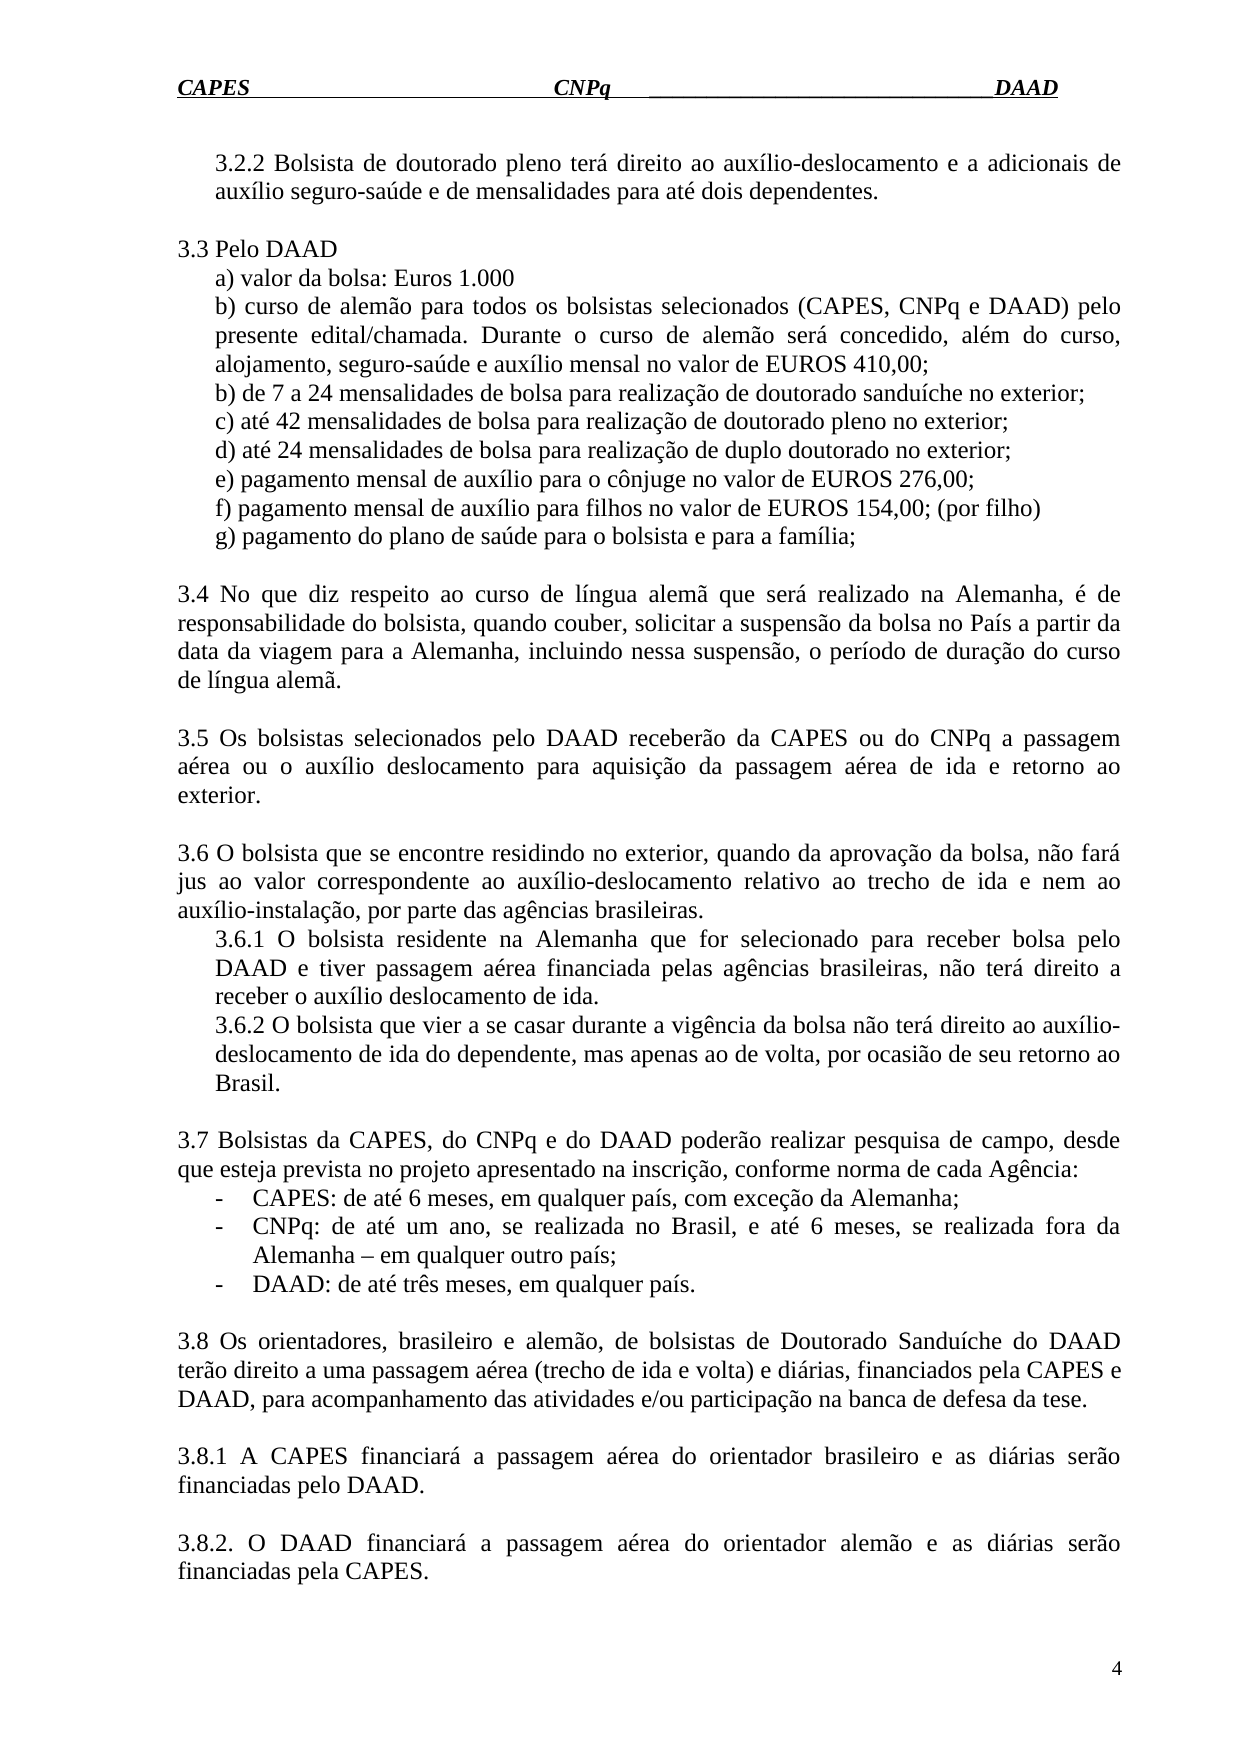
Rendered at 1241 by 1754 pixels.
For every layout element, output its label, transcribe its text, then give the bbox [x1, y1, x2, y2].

text d) até 24 mensalidades de bolsa para realização de duplo doutorado no exterior; [215, 435, 1122, 464]
text c) até 42 mensalidades de bolsa para realização de doutorado pleno no exterior; [215, 406, 1122, 435]
text f) pagamento mensal de auxílio para filhos no valor de EUROS 154,00; (por filho) [215, 493, 1122, 521]
text b) curso de alemão para todos os bolsistas selecionados (CAPES, CNPq e DAAD) pelo presente edital/chamada. Durante o curso de alemão será concedido, além do curso, alojamento, seguro-saúde e auxílio mensal no valor de EUROS 410,00; [215, 291, 1122, 378]
text 3.4 No que diz respeito ao curso de língua alemã que será realizado na Alemanha, é de responsabilidade do bolsista, quando couber, solicitar a suspensão da bolsa no País a partir da data da viagem para a Alemanha, incluindo nessa suspensão, o período de duração do curso de língua alemã. [177, 579, 1122, 694]
list DAAD: de até três meses, em qualquer país. [215, 1269, 1122, 1298]
text 3.2.2 Bolsista de doutorado pleno terá direito ao auxílio-deslocamento e a adicionais de auxílio seguro-saúde e de mensalidades para até dois dependentes. [215, 148, 1122, 205]
text 3.8.1 A CAPES financiará a passagem aérea do orientador brasileiro e as diárias serão financiadas pelo DAAD. [177, 1441, 1122, 1499]
text 3.7 Bolsistas da CAPES, do CNPq e do DAAD poderão realizar pesquisa de campo, desde que esteja prevista no projeto apresentado na inscrição, conforme norma de cada Agência: [177, 1125, 1122, 1183]
list CNPq: de até um ano, se realizada no Brasil, e até 6 meses, se realizada fora da Alemanha – em qualquer outro país; [215, 1211, 1122, 1269]
text e) pagamento mensal de auxílio para o cônjuge no valor de EUROS 276,00; [215, 464, 1122, 493]
text 3.6 O bolsista que se encontre residindo no exterior, quando da aprovação da bolsa, não fará jus ao valor correspondente ao auxílio-deslocamento relativo ao trecho de ida e nem ao auxílio-instalação, por parte das agências brasileiras. [177, 838, 1122, 924]
text 3.8 Os orientadores, brasileiro e alemão, de bolsistas de Doutorado Sanduíche do DAAD terão direito a uma passagem aérea (trecho de ida e volta) e diárias, financiados pela CAPES e DAAD, para acompanhamento das atividades e/ou participação na banca de defesa da tese. [177, 1326, 1122, 1413]
text a) valor da bolsa: Euros 1.000 [215, 263, 1122, 291]
text 3.6.2 O bolsista que vier a se casar durante a vigência da bolsa não terá direito ao auxílio- deslocamento de ida do dependente, mas apenas ao de volta, por ocasião de seu retorno ao Brasil. [215, 1010, 1122, 1096]
text b) de 7 a 24 mensalidades de bolsa para realização de doutorado sanduíche no exterior; [215, 378, 1122, 406]
list CAPES: de até 6 meses, em qualquer país, com exceção da Alemanha; [215, 1183, 1122, 1211]
text 3.6.1 O bolsista residente na Alemanha que for selecionado para receber bolsa pelo DAAD e tiver passagem aérea financiada pelas agências brasileiras, não terá direito a receber o auxílio deslocamento de ida. [215, 924, 1122, 1010]
text 3.8.2. O DAAD financiará a passagem aérea do orientador alemão e as diárias serão financiadas pela CAPES. [177, 1528, 1122, 1585]
text 3.5 Os bolsistas selecionados pelo DAAD receberão da CAPES ou do CNPq a passagem aérea ou o auxílio deslocamento para aquisição da passagem aérea de ida e retorno ao exterior. [177, 723, 1122, 809]
text g) pagamento do plano de saúde para o bolsista e para a família; [215, 521, 1122, 550]
text 3.3 Pelo DAAD [177, 234, 1122, 263]
